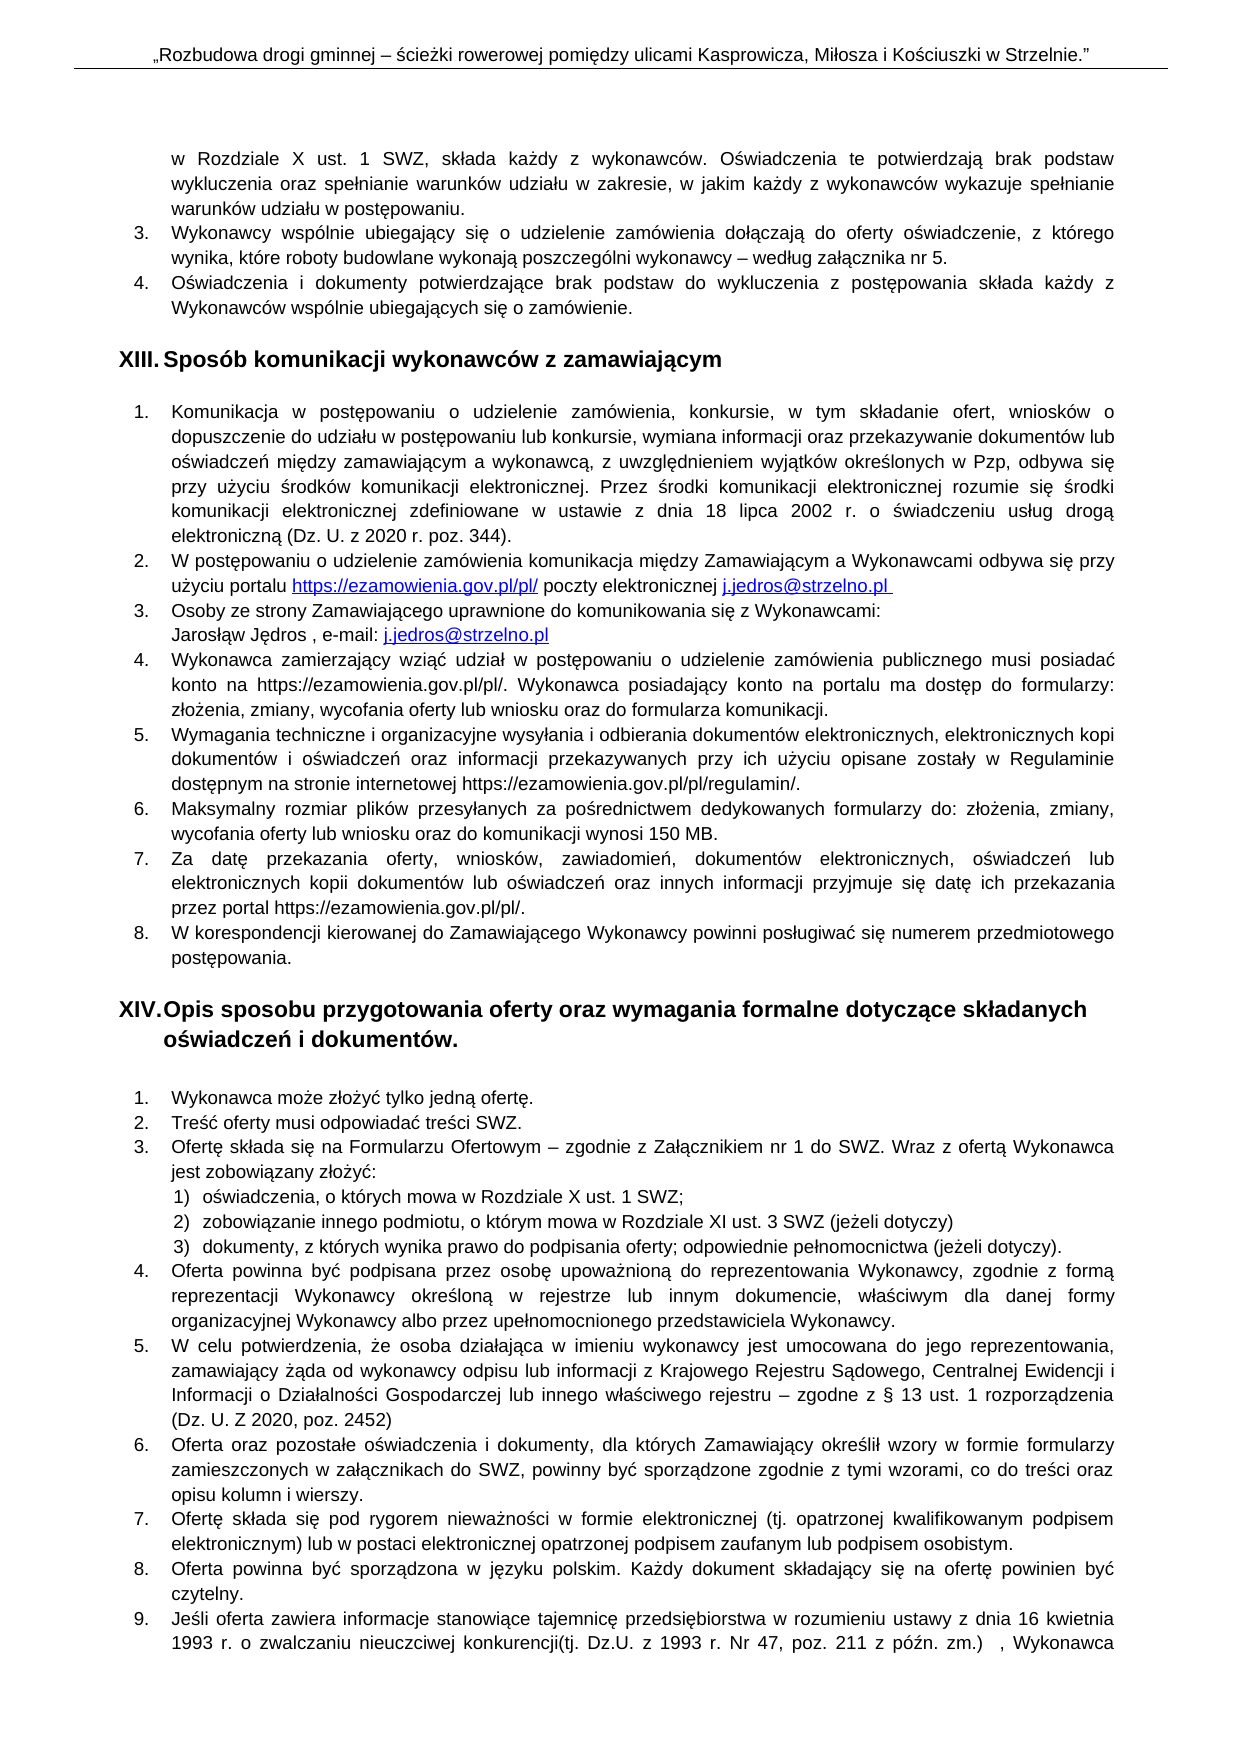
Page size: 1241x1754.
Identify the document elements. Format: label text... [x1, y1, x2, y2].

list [133, 148, 1115, 219]
list W korespondencji kierowanej do Zamawiającego Wykonawcy powinni posługiwać się numerem przedmiotowego postępowania. [133, 922, 1115, 968]
list Za datę przekazania oferty, wniosków, zawiadomień, dokumentów elektronicznych, oświadczeń lub elektronicznych kopii dokumentów lub oświadczeń oraz innych informacji przyjmuje się datę ich przekazania przez portal https://ezamowienia.gov.pl/pl/. [133, 847, 1115, 918]
list oświadczenia, o których mowa w Rozdziale X ust. 1 SWZ; [173, 1186, 1115, 1207]
list Wykonawcy wspólnie ubiegający się o udzielenie zamówienia dołączają do oferty oświadczenie, z którego wynika, które roboty budowlane wykonają poszczególni wykonawcy – według załącznika nr 5. [133, 222, 1115, 268]
list Oferta powinna być podpisana przez osobę upoważnioną do reprezentowania Wykonawcy, zgodnie z formą reprezentacji Wykonawcy określoną w rejestrze lub innym dokumencie, właściwym dla danej formy organizacyjnej Wykonawcy albo przez upełnomocnionego przedstawiciela Wykonawcy. [133, 1260, 1115, 1331]
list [133, 1607, 1115, 1654]
list zobowiązanie innego podmiotu, o którym mowa w Rozdziale XI ust. 3 SWZ (jeżeli dotyczy) [173, 1211, 1115, 1232]
list Wymagania techniczne i organizacyjne wysyłania i odbierania dokumentów elektronicznych, elektronicznych kopi dokumentów i oświadczeń oraz informacji przekazywanych przy ich użyciu opisane zostały w Regulaminie dostępnym na stronie internetowej https://ezamowienia.gov.pl/pl/regulamin/. [133, 723, 1115, 794]
list Osoby ze strony Zamawiającego uprawnione do komunikowania się z Wykonawcami: [133, 599, 1115, 621]
list Ofertę składa się pod rygorem nieważności w formie elektronicznej (tj. opatrzonej kwalifikowanym podpisem elektronicznym) lub w postaci elektronicznej opatrzonej podpisem zaufanym lub podpisem osobistym. [133, 1508, 1115, 1554]
list dokumenty, z których wynika prawo do podpisania oferty; odpowiednie pełnomocnictwa (jeżeli dotyczy). [173, 1235, 1115, 1257]
list Opis sposobu przygotowania oferty oraz wymagania formalne dotyczące składanych oświadczeń i dokumentów. [119, 996, 1115, 1053]
list Oświadczenia i dokumenty potwierdzające brak podstaw do wykluczenia z postępowania składa każdy z Wykonawców wspólnie ubiegających się o zamówienie. [133, 272, 1115, 318]
list Treść oferty musi odpowiadać treści SWZ. [133, 1111, 1115, 1133]
list Wykonawca może złożyć tylko jedną ofertę. [133, 1087, 1115, 1108]
list W postępowaniu o udzielenie zamówienia komunikacja między Zamawiającym a Wykonawcami odbywa się przy użyciu portalu https://ezamowienia.gov.pl/pl/ poczty elektronicznej j.jedros@strzelno.pl [133, 550, 1115, 596]
list Oferta oraz pozostałe oświadczenia i dokumenty, dla których Zamawiający określił wzory w formie formularzy zamieszczonych w załącznikach do SWZ, powinny być sporządzone zgodnie z tymi wzorami, co do treści oraz opisu kolumn i wierszy. [133, 1434, 1115, 1505]
list Ofertę składa się na Formularzu Ofertowym – zgodnie z Załącznikiem nr 1 do SWZ. Wraz z ofertą Wykonawca jest zobowiązany złożyć: [133, 1136, 1115, 1183]
list Oferta powinna być sporządzona w języku polskim. Każdy dokument składający się na ofertę powinien być czytelny. [133, 1558, 1115, 1604]
list Maksymalny rozmiar plików przesyłanych za pośrednictwem dedykowanych formularzy do: złożenia, zmiany, wycofania oferty lub wniosku oraz do komunikacji wynosi 150 MB. [133, 798, 1115, 844]
list Komunikacja w postępowaniu o udzielenie zamówienia, konkursie, w tym składanie ofert, wniosków o dopuszczenie do udziału w postępowaniu lub konkursie, wymiana informacji oraz przekazywanie dokumentów lub oświadczeń między zamawiającym a wykonawcą, z uwzględnieniem wyjątków określonych w Pzp, odbywa się przy użyciu środków komunikacji elektronicznej. Przez środki komunikacji elektronicznej rozumie się środki komunikacji elektronicznej zdefiniowane w ustawie z dnia 18 lipca 2002 r. o świadczeniu usług drogą elektroniczną (Dz. U. z 2020 r. poz. 344). [133, 401, 1115, 547]
list W celu potwierdzenia, że osoba działająca w imieniu wykonawcy jest umocowana do jego reprezentowania, zamawiający żąda od wykonawcy odpisu lub informacji z Krajowego Rejestru Sądowego, Centralnej Ewidencji i Informacji o Działalności Gospodarczej lub innego właściwego rejestru – zgodne z § 13 ust. 1 rozporządzenia (Dz. U. Z 2020, poz. 2452) [133, 1334, 1115, 1431]
list Wykonawca zamierzający wziąć udział w postępowaniu o udzielenie zamówienia publicznego musi posiadać konto na https://ezamowienia.gov.pl/pl/. Wykonawca posiadający konto na portalu ma dostęp do formularzy: złożenia, zmiany, wycofania oferty lub wniosku oraz do formularza komunikacji. [133, 649, 1115, 720]
list Jarosłąw Jędros , e-mail: j.jedros@strzelno.pl [171, 624, 1115, 646]
list Sposób komunikacji wykonawców z zamawiającym [119, 346, 1115, 372]
